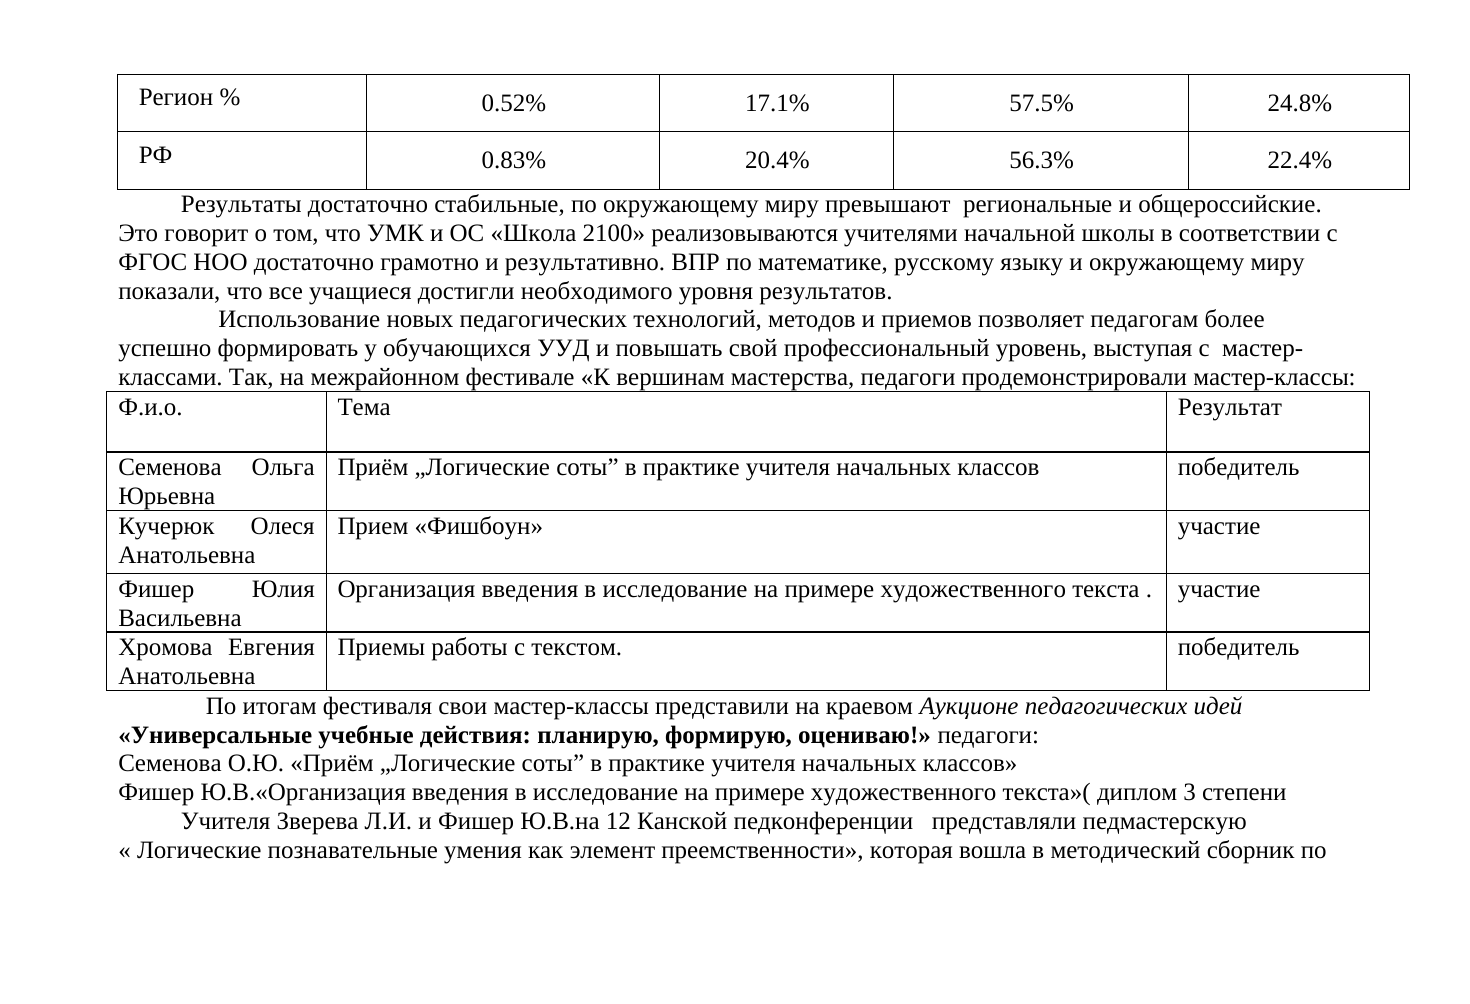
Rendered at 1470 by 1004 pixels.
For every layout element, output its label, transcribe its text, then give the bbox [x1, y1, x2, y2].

table_cell 22.4% [1189, 132, 1409, 188]
text По итогам фестиваля свои мастер-классы представили на краевом Аукционе педагогических идей «Универсальные учебные действия: планирую, формирую, оцениваю!» педагоги: [118, 691, 1358, 748]
table_cell Фишер Юлия Васильевна [107, 574, 326, 631]
table_cell Приемы работы с текстом. [327, 633, 1166, 690]
table_cell 0.83% [367, 132, 659, 188]
table_header Ф.и.о. [107, 392, 326, 451]
table_cell 57.5% [894, 75, 1188, 131]
table_cell победитель [1167, 633, 1369, 690]
table_cell 56.3% [894, 132, 1188, 188]
table_cell участие [1167, 511, 1369, 573]
table_header Тема [327, 392, 1166, 451]
table_cell Прием «Фишбоун» [327, 511, 1166, 573]
table_cell Организация введения в исследование на примере художественного текста . [327, 574, 1166, 631]
table_header Результат [1167, 392, 1369, 451]
table_cell 24.8% [1189, 75, 1409, 131]
table_cell победитель [1167, 453, 1369, 510]
text Семенова О.Ю. «Приём „Логические соты” в практике учителя начальных классов» [118, 748, 1358, 777]
table_cell Хромова Евгения Анатольевна [107, 633, 326, 690]
table_cell Кучерюк Олеся Анатольевна [107, 511, 326, 573]
table_cell Семенова Ольга Юрьевна [107, 453, 326, 510]
table_cell 0.52% [367, 75, 659, 131]
table_cell Регион % [118, 75, 366, 131]
table_cell 20.4% [660, 132, 893, 188]
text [118, 777, 1358, 863]
table_cell 17.1% [660, 75, 893, 131]
table_cell Приём „Логические соты” в практике учителя начальных классов [327, 453, 1166, 510]
table_cell РФ [118, 132, 366, 188]
table_cell участие [1167, 574, 1369, 631]
text Результаты достаточно стабильные, по окружающему миру превышают региональные и общероссийские. Это говорит о том, что УМК и ОС «Школа 2100» реализовываются учителями начальной школы в соответствии с ФГОС НОО достаточно грамотно и результативно. ВПР по математике, русскому языку и окружающему миру показали, что все учащиеся достигли необходимого уровня результатов. Использование новых педагогических технологий, методов и приемов позволяет педагогам более успешно формировать у обучающихся УУД и повышать свой профессиональный уровень, выступая с мастер-классами. Так, на межрайонном фестивале «К вершинам мастерства, педагоги продемонстрировали мастер-классы: [118, 190, 1358, 391]
